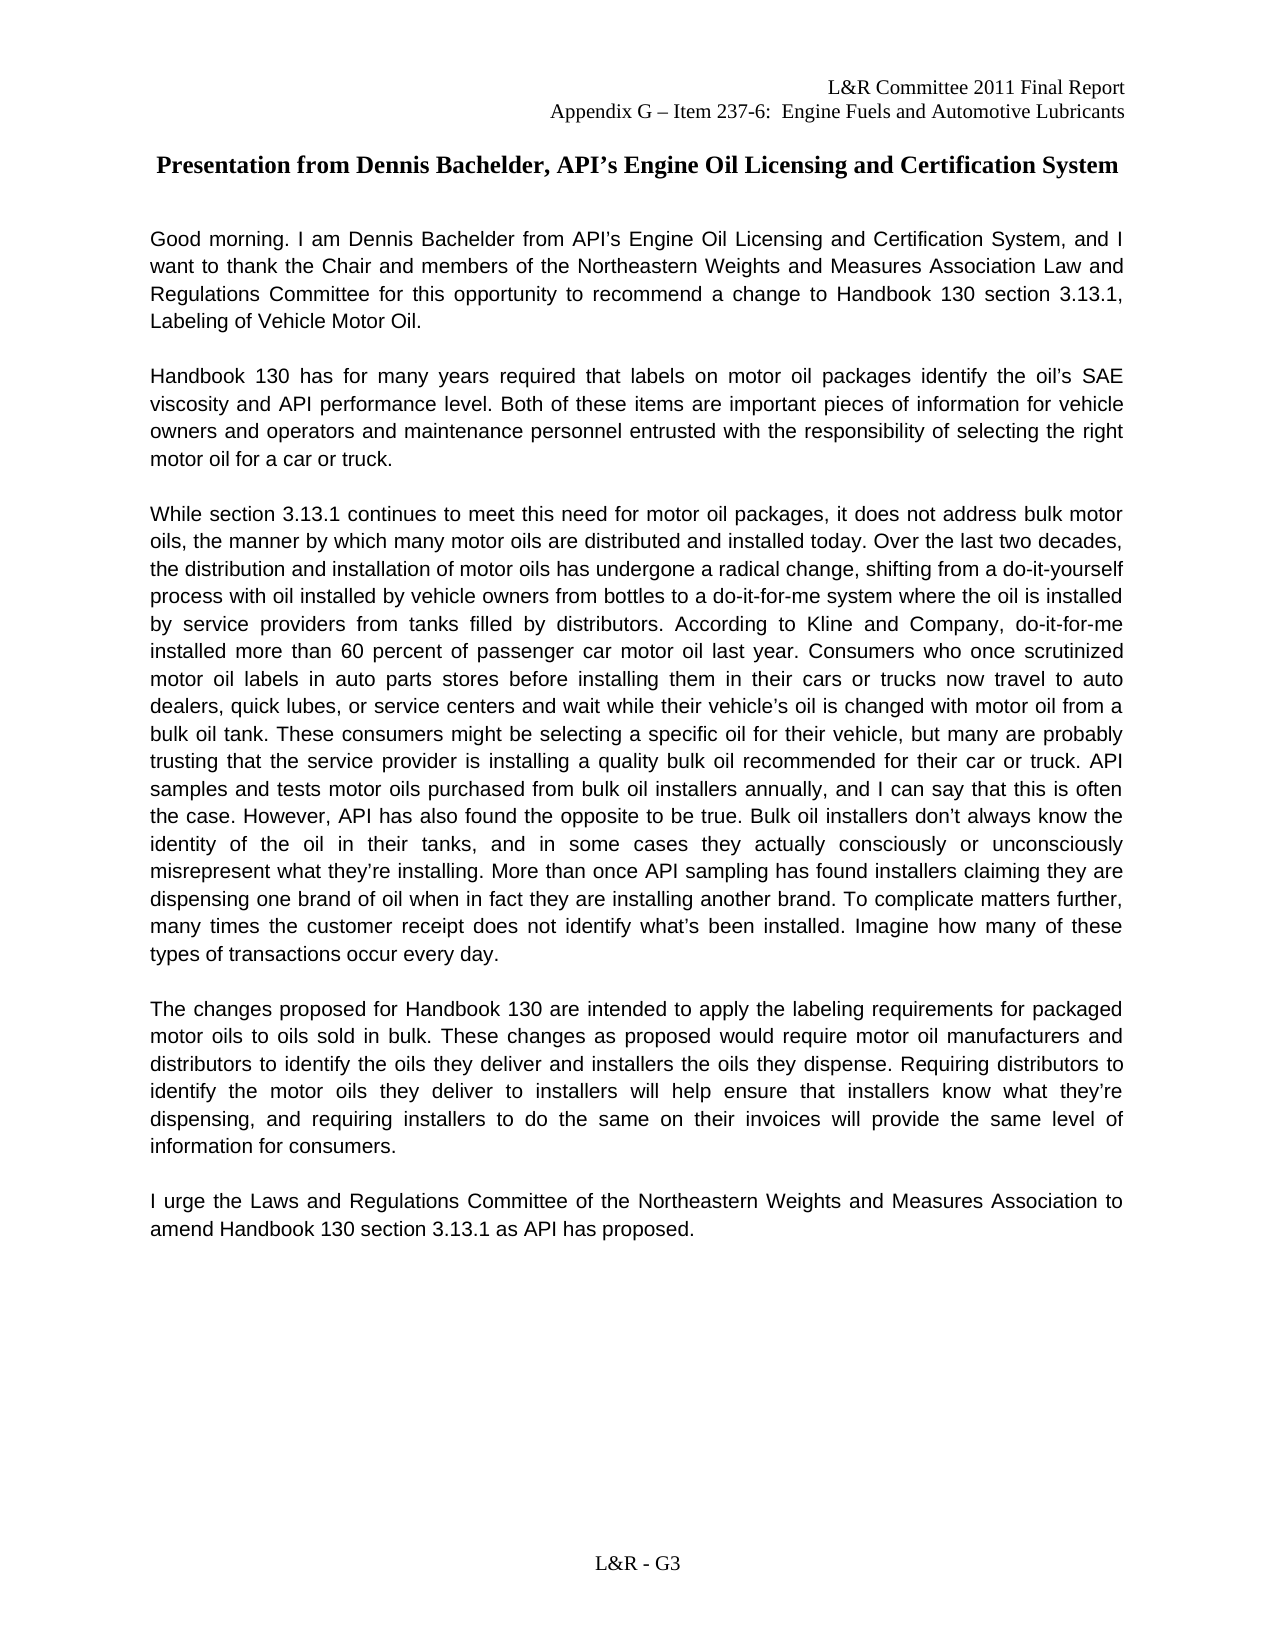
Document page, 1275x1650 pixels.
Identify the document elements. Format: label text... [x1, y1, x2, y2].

text Good morning. I am Dennis Bachelder from API’s Engine Oil Licensing and Certification System, and I want to thank the Chair and members of the Northeastern Weights and Measures Association Law and Regulations Committee for this opportunity to recommend a change to Handbook 130 section 3.13.1, Labeling of Vehicle Motor Oil. [150, 227, 1125, 333]
text Presentation from Dennis Bachelder, API’s Engine Oil Licensing and Certification System [150, 150, 1125, 179]
text Handbook 130 has for many years required that labels on motor oil packages identify the oil’s SAE viscosity and API performance level. Both of these items are important pieces of information for vehicle owners and operators and maintenance personnel entrusted with the responsibility of selecting the right motor oil for a car or truck. [150, 364, 1125, 471]
text While section 3.13.1 continues to meet this need for motor oil packages, it does not address bulk motor oils, the manner by which many motor oils are distributed and installed today. Over the last two decades, the distribution and installation of motor oils has undergone a radical change, shifting from a do-it-yourself process with oil installed by vehicle owners from bottles to a do-it-for-me system where the oil is installed by service providers from tanks filled by distributors. According to Kline and Company, do-it-for-me installed more than 60 percent of passenger car motor oil last year. Consumers who once scrutinized motor oil labels in auto parts stores before installing them in their cars or trucks now travel to auto dealers, quick lubes, or service centers and wait while their vehicle’s oil is changed with motor oil from a bulk oil tank. These consumers might be selecting a specific oil for their vehicle, but many are probably trusting that the service provider is installing a quality bulk oil recommended for their car or truck. API samples and tests motor oils purchased from bulk oil installers annually, and I can say that this is often the case. However, API has also found the opposite to be true. Bulk oil installers don’t always know the identity of the oil in their tanks, and in some cases they actually consciously or unconsciously misrepresent what they’re installing. More than once API sampling has found installers claiming they are dispensing one brand of oil when in fact they are installing another brand. To complicate matters further, many times the customer receipt does not identify what’s been installed. Imagine how many of these types of transactions occur every day. [150, 502, 1125, 966]
text The changes proposed for Handbook 130 are intended to apply the labeling requirements for packaged motor oils to oils sold in bulk. These changes as proposed would require motor oil manufacturers and distributors to identify the oils they deliver and installers the oils they dispense. Requiring distributors to identify the motor oils they deliver to installers will help ensure that installers know what they’re dispensing, and requiring installers to do the same on their invoices will provide the same level of information for consumers. [150, 997, 1125, 1158]
text I urge the Laws and Regulations Committee of the Northeastern Weights and Measures Association to amend Handbook 130 section 3.13.1 as API has proposed. [150, 1189, 1125, 1241]
